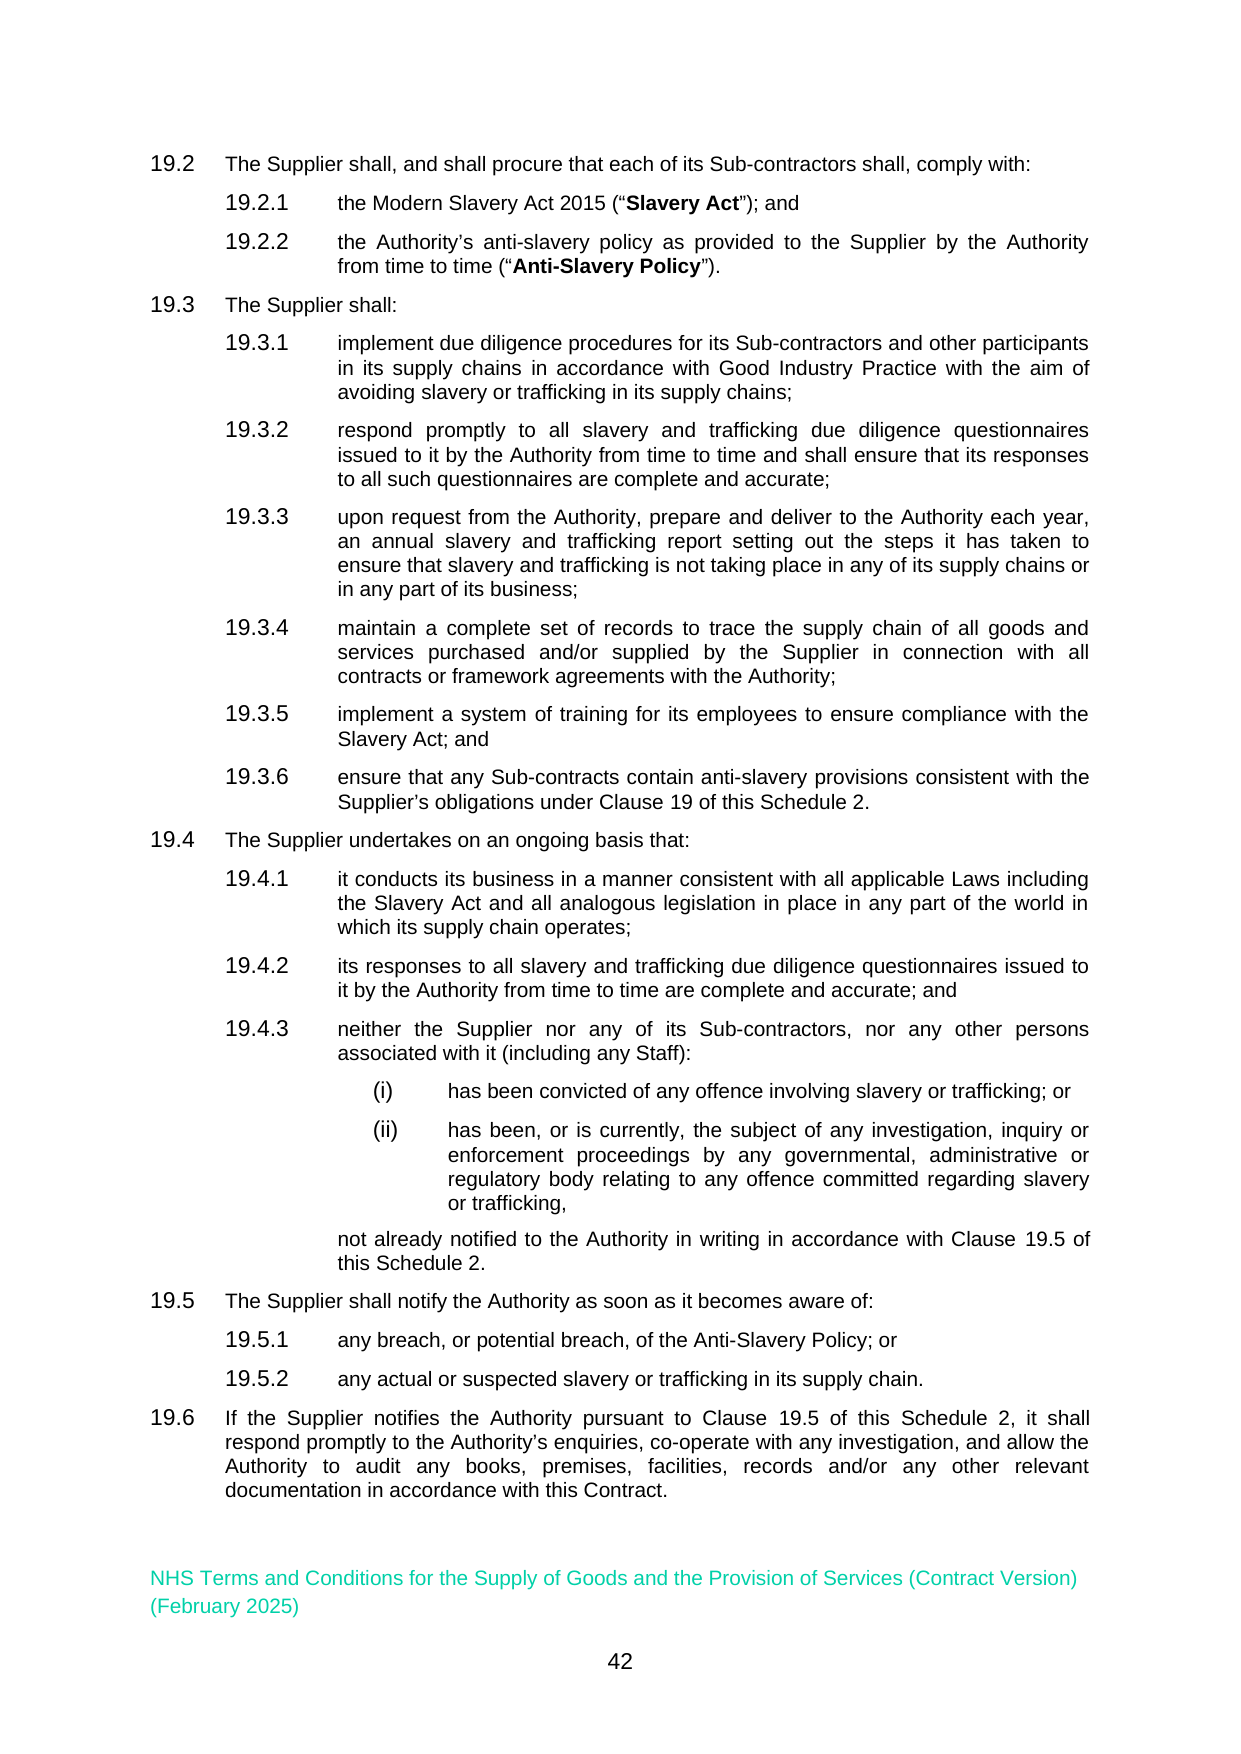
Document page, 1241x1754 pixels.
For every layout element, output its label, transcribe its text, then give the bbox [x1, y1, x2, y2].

subtitle the Authority’s anti-slavery policy as provided to the Supplier by the Authority from time to time (“Anti-Slavery Policy”). [225, 228, 1090, 278]
subtitle any actual or suspected slavery or trafficking in its supply chain. [225, 1365, 1090, 1391]
text not already notified to the Authority in writing in accordance with Clause 19.5 of this Schedule 2. [337, 1227, 1090, 1275]
subtitle implement due diligence procedures for its Sub-contractors and other participants in its supply chains in accordance with Good Industry Practice with the aim of avoiding slavery or trafficking in its supply chains; [225, 329, 1090, 404]
subtitle implement a system of training for its employees to ensure compliance with the Slavery Act; and [225, 700, 1090, 751]
subtitle The Supplier shall, and shall procure that each of its Sub-contractors shall, comply with: [150, 150, 1090, 176]
subtitle upon request from the Authority, prepare and deliver to the Authority each year, an annual slavery and trafficking report setting out the steps it has taken to ensure that slavery and trafficking is not taking place in any of its supply chains or in any part of its business; [225, 503, 1090, 601]
subtitle the Modern Slavery Act 2015 (“Slavery Act”); and [225, 189, 1090, 215]
subtitle ensure that any Sub-contracts contain anti-slavery provisions consistent with the Supplier’s obligations under Clause 19 of this Schedule 2. [225, 763, 1090, 813]
subtitle its responses to all slavery and trafficking due diligence questionnaires issued to it by the Authority from time to time are complete and accurate; and [225, 952, 1090, 1002]
subtitle The Supplier shall notify the Authority as soon as it becomes aware of: [150, 1287, 1090, 1314]
subtitle respond promptly to all slavery and trafficking due diligence questionnaires issued to it by the Authority from time to time and shall ensure that its responses to all such questionnaires are complete and accurate; [225, 416, 1090, 490]
subtitle If the Supplier notifies the Authority pursuant to Clause 19.5 of this Schedule 2, it shall respond promptly to the Authority’s enquiries, co-operate with any investigation, and allow the Authority to audit any books, premises, facilities, records and/or any other relevant documentation in accordance with this Contract. [150, 1404, 1090, 1502]
subtitle maintain a complete set of records to trace the supply chain of all goods and services purchased and/or supplied by the Supplier in connection with all contracts or framework agreements with the Authority; [225, 614, 1090, 688]
subtitle has been, or is currently, the subject of any investigation, inquiry or enforcement proceedings by any governmental, administrative or regulatory body relating to any offence committed regarding slavery or trafficking, [373, 1116, 1090, 1214]
subtitle has been convicted of any offence involving slavery or trafficking; or [373, 1077, 1090, 1104]
subtitle any breach, or potential breach, of the Anti-Slavery Policy; or [225, 1326, 1090, 1352]
subtitle The Supplier shall: [150, 291, 1090, 317]
subtitle neither the Supplier nor any of its Sub-contractors, nor any other persons associated with it (including any Staff): [225, 1014, 1090, 1065]
subtitle The Supplier undertakes on an ongoing basis that: [150, 826, 1090, 852]
subtitle it conducts its business in a manner consistent with all applicable Laws including the Slavery Act and all analogous legislation in place in any part of the world in which its supply chain operates; [225, 865, 1090, 939]
